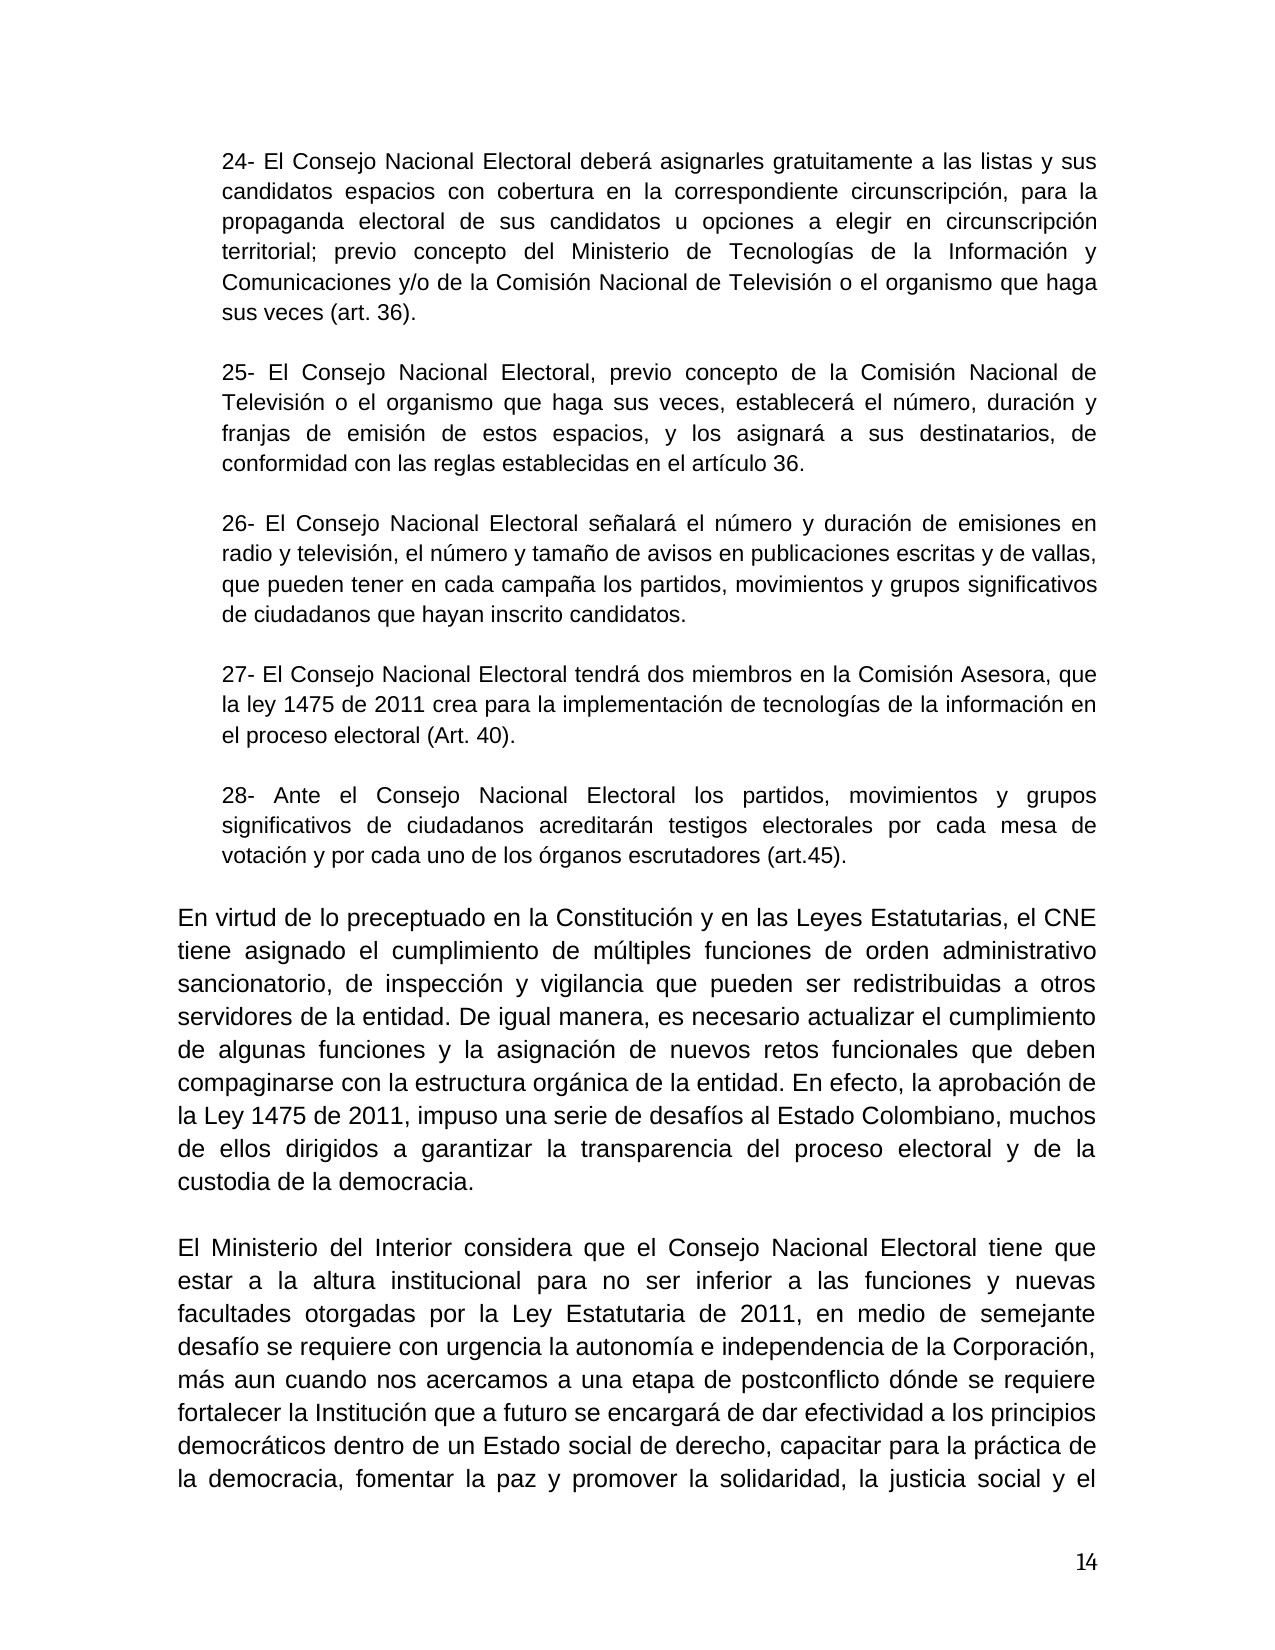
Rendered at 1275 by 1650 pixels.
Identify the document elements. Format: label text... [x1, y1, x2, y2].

text 26- El Consejo Nacional Electoral señalará el número y duración de emisiones en radio y televisión, el número y tamaño de avisos en publicaciones escritas y de vallas, que pueden tener en cada campaña los partidos, movimientos y grupos significativos de ciudadanos que hayan inscrito candidatos. [222, 510, 1098, 627]
text 24- El Consejo Nacional Electoral deberá asignarles gratuitamente a las listas y sus candidatos espacios con cobertura en la correspondiente circunscripción, para la propaganda electoral de sus candidatos u opciones a elegir en circunscripción territorial; previo concepto del Ministerio de Tecnologías de la Información y Comunicaciones y/o de la Comisión Nacional de Televisión o el organismo que haga sus veces (art. 36). [222, 148, 1098, 325]
text En virtud de lo preceptuado en la Constitución y en las Leyes Estatutarias, el CNE tiene asignado el cumplimiento de múltiples funciones de orden administrativo sancionatorio, de inspección y vigilancia que pueden ser redistribuidas a otros servidores de la entidad. De igual manera, es necesario actualizar el cumplimiento de algunas funciones y la asignación de nuevos retos funcionales que deben compaginarse con la estructura orgánica de la entidad. En efecto, la aprobación de la Ley 1475 de 2011, impuso una serie de desafíos al Estado Colombiano, muchos de ellos dirigidos a garantizar la transparencia del proceso electoral y de la custodia de la democracia. [177, 903, 1098, 1196]
text 27- El Consejo Nacional Electoral tendrá dos miembros en la Comisión Asesora, que la ley 1475 de 2011 crea para la implementación de tecnologías de la información en el proceso electoral (Art. 40). [222, 661, 1098, 748]
text 28- Ante el Consejo Nacional Electoral los partidos, movimientos y grupos significativos de ciudadanos acreditarán testigos electorales por cada mesa de votación y por cada uno de los órganos escrutadores (art.45). [222, 782, 1098, 869]
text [177, 1233, 1098, 1493]
text 25- El Consejo Nacional Electoral, previo concepto de la Comisión Nacional de Televisión o el organismo que haga sus veces, establecerá el número, duración y franjas de emisión de estos espacios, y los asignará a sus destinatarios, de conformidad con las reglas establecidas en el artículo 36. [222, 359, 1098, 476]
